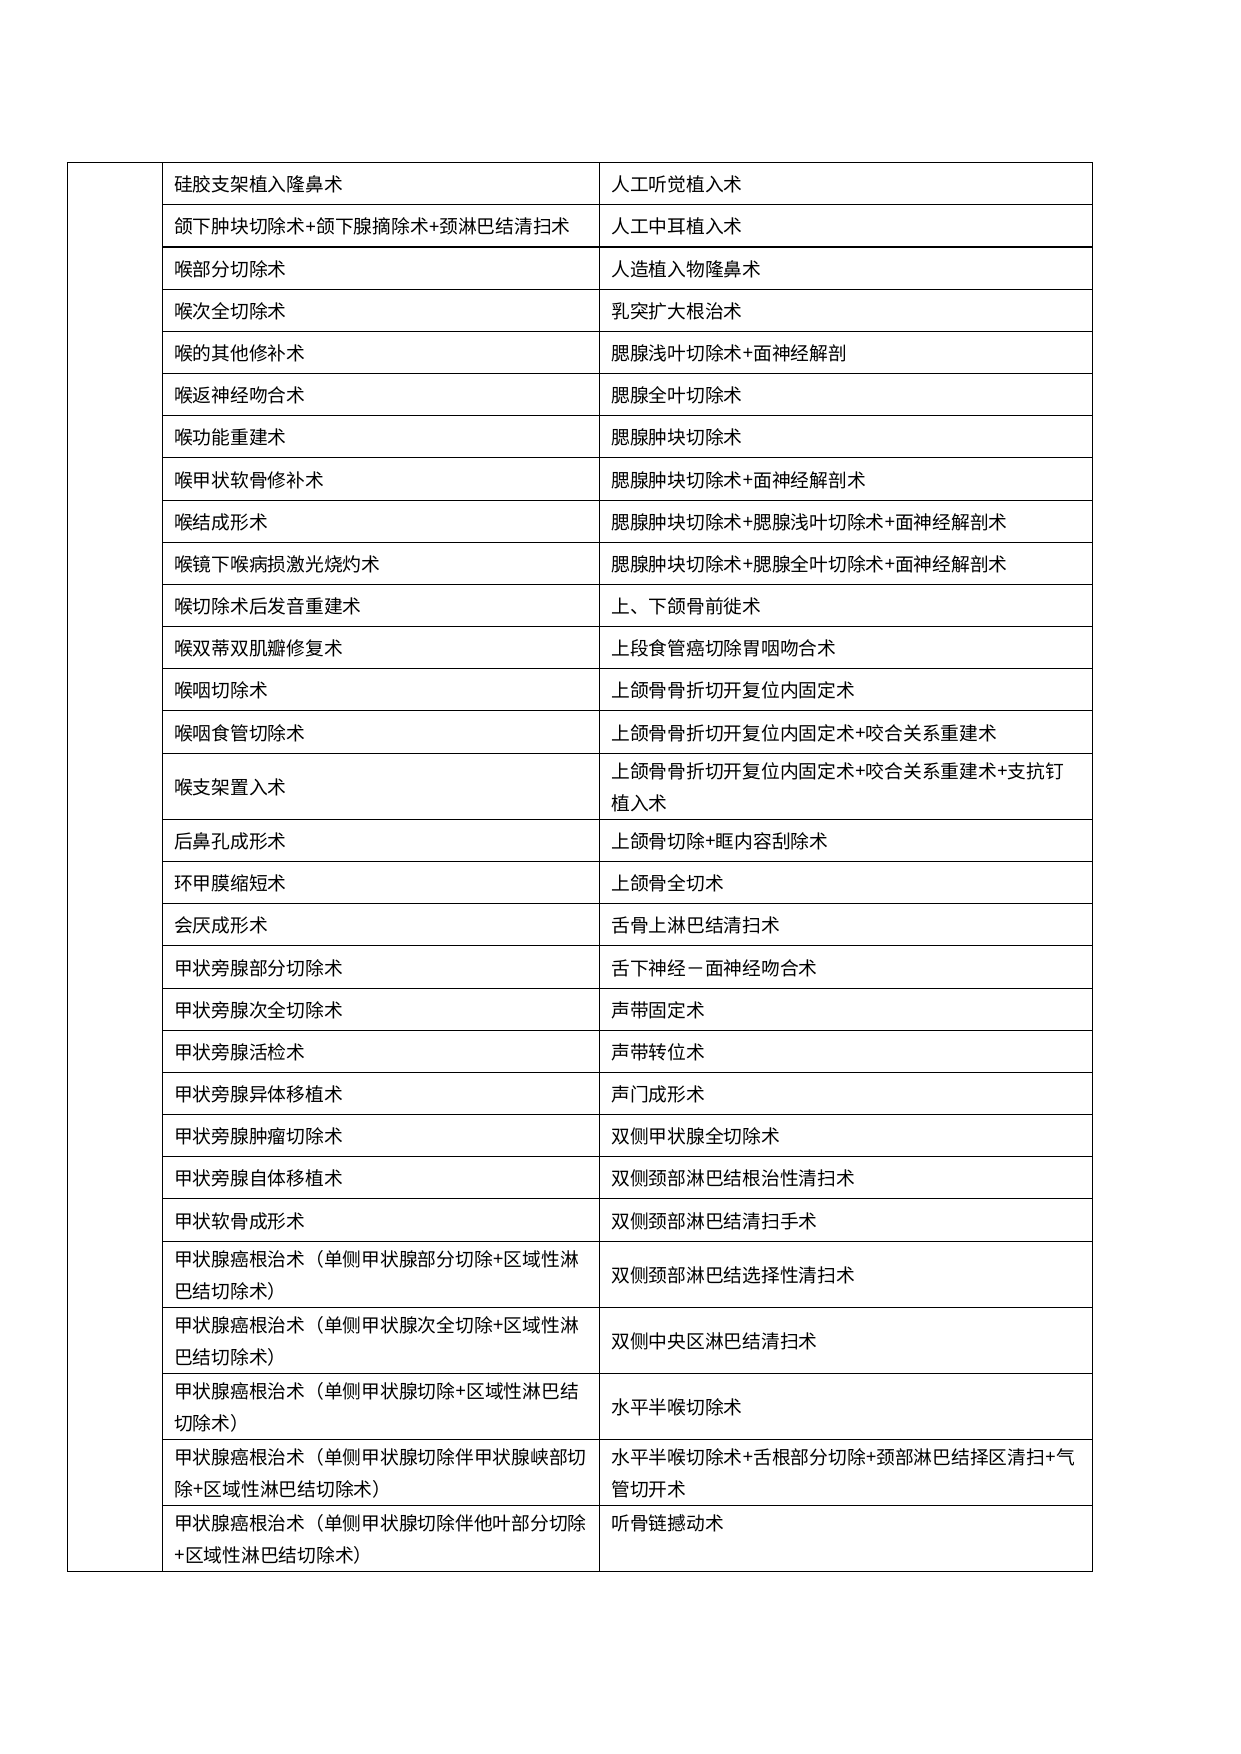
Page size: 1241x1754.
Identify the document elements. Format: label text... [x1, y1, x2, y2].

table_cell 喉镜下喉病损激光烧灼术 [163, 543, 599, 584]
table_cell 喉返神经吻合术 [163, 374, 599, 415]
table_cell 听骨链撼动术 [600, 1506, 1092, 1571]
table_cell 上、下颌骨前徙术 [600, 585, 1092, 626]
table_cell 腮腺肿块切除术+面神经解剖术 [600, 458, 1092, 499]
table_cell 会厌成形术 [163, 904, 599, 945]
table_cell 腮腺浅叶切除术+面神经解剖 [600, 332, 1092, 373]
table_cell 喉咽切除术 [163, 669, 599, 710]
table_cell 喉双蒂双肌瓣修复术 [163, 627, 599, 668]
table_cell 水平半喉切除术 [600, 1374, 1092, 1439]
table_cell 喉咽食管切除术 [163, 711, 599, 753]
table_cell 双侧颈部淋巴结选择性清扫术 [600, 1242, 1092, 1307]
table_cell 上颌骨骨折切开复位内固定术+咬合关系重建术 [600, 711, 1092, 753]
table_cell 喉次全切除术 [163, 290, 599, 331]
table_cell 甲状腺癌根治术（单侧甲状腺部分切除+区域性淋巴结切除术） [163, 1242, 599, 1307]
table_cell 甲状旁腺肿瘤切除术 [163, 1115, 599, 1156]
table_cell 上颌骨切除+眶内容刮除术 [600, 820, 1092, 861]
table_cell 甲状软骨成形术 [163, 1199, 599, 1241]
table_cell 腮腺肿块切除术 [600, 416, 1092, 457]
table_cell 喉功能重建术 [163, 416, 599, 457]
table_cell 甲状旁腺部分切除术 [163, 946, 599, 987]
table_cell 喉支架置入术 [163, 754, 599, 819]
table_cell 后鼻孔成形术 [163, 820, 599, 861]
table_cell 双侧颈部淋巴结根治性清扫术 [600, 1157, 1092, 1198]
table_cell 上颌骨骨折切开复位内固定术+咬合关系重建术+支抗钉植入术 [600, 754, 1092, 819]
table_cell 腮腺肿块切除术+腮腺浅叶切除术+面神经解剖术 [600, 501, 1092, 542]
table_cell 环甲膜缩短术 [163, 862, 599, 903]
table_cell 喉甲状软骨修补术 [163, 458, 599, 499]
table_cell 人造植入物隆鼻术 [600, 248, 1092, 288]
table_cell 声带转位术 [600, 1031, 1092, 1072]
table_cell 喉部分切除术 [163, 248, 599, 288]
table_cell 甲状旁腺自体移植术 [163, 1157, 599, 1198]
table_cell 甲状腺癌根治术（单侧甲状腺切除+区域性淋巴结切除术） [163, 1374, 599, 1439]
table_cell 舌骨上淋巴结清扫术 [600, 904, 1092, 945]
table_cell 甲状旁腺活检术 [163, 1031, 599, 1072]
table_cell 腮腺肿块切除术+腮腺全叶切除术+面神经解剖术 [600, 543, 1092, 584]
table_cell 硅胶支架植入隆鼻术 [163, 163, 599, 204]
table_cell 甲状旁腺异体移植术 [163, 1073, 599, 1114]
table_cell 舌下神经－面神经吻合术 [600, 946, 1092, 987]
table_cell 甲状腺癌根治术（单侧甲状腺次全切除+区域性淋巴结切除术） [163, 1308, 599, 1373]
table_cell 双侧甲状腺全切除术 [600, 1115, 1092, 1156]
table_cell 上颌骨全切术 [600, 862, 1092, 903]
table_cell 水平半喉切除术+舌根部分切除+颈部淋巴结择区清扫+气管切开术 [600, 1440, 1092, 1505]
table_cell 声带固定术 [600, 989, 1092, 1029]
table_cell 喉的其他修补术 [163, 332, 599, 373]
table_cell 上段食管癌切除胃咽吻合术 [600, 627, 1092, 668]
table_cell 甲状腺癌根治术（单侧甲状腺切除伴他叶部分切除+区域性淋巴结切除术） [163, 1506, 599, 1571]
table_cell 喉切除术后发音重建术 [163, 585, 599, 626]
table_cell 声门成形术 [600, 1073, 1092, 1114]
table_cell 乳突扩大根治术 [600, 290, 1092, 331]
table_cell 腮腺全叶切除术 [600, 374, 1092, 415]
table_cell 喉结成形术 [163, 501, 599, 542]
table_cell 甲状旁腺次全切除术 [163, 989, 599, 1029]
table_cell 双侧中央区淋巴结清扫术 [600, 1308, 1092, 1373]
table_cell 双侧颈部淋巴结清扫手术 [600, 1199, 1092, 1241]
table_cell 甲状腺癌根治术（单侧甲状腺切除伴甲状腺峡部切除+区域性淋巴结切除术） [163, 1440, 599, 1505]
table_cell 人工听觉植入术 [600, 163, 1092, 204]
table_cell 人工中耳植入术 [600, 205, 1092, 246]
table_cell 颌下肿块切除术+颌下腺摘除术+颈淋巴结清扫术 [163, 205, 599, 246]
table_cell 上颌骨骨折切开复位内固定术 [600, 669, 1092, 710]
